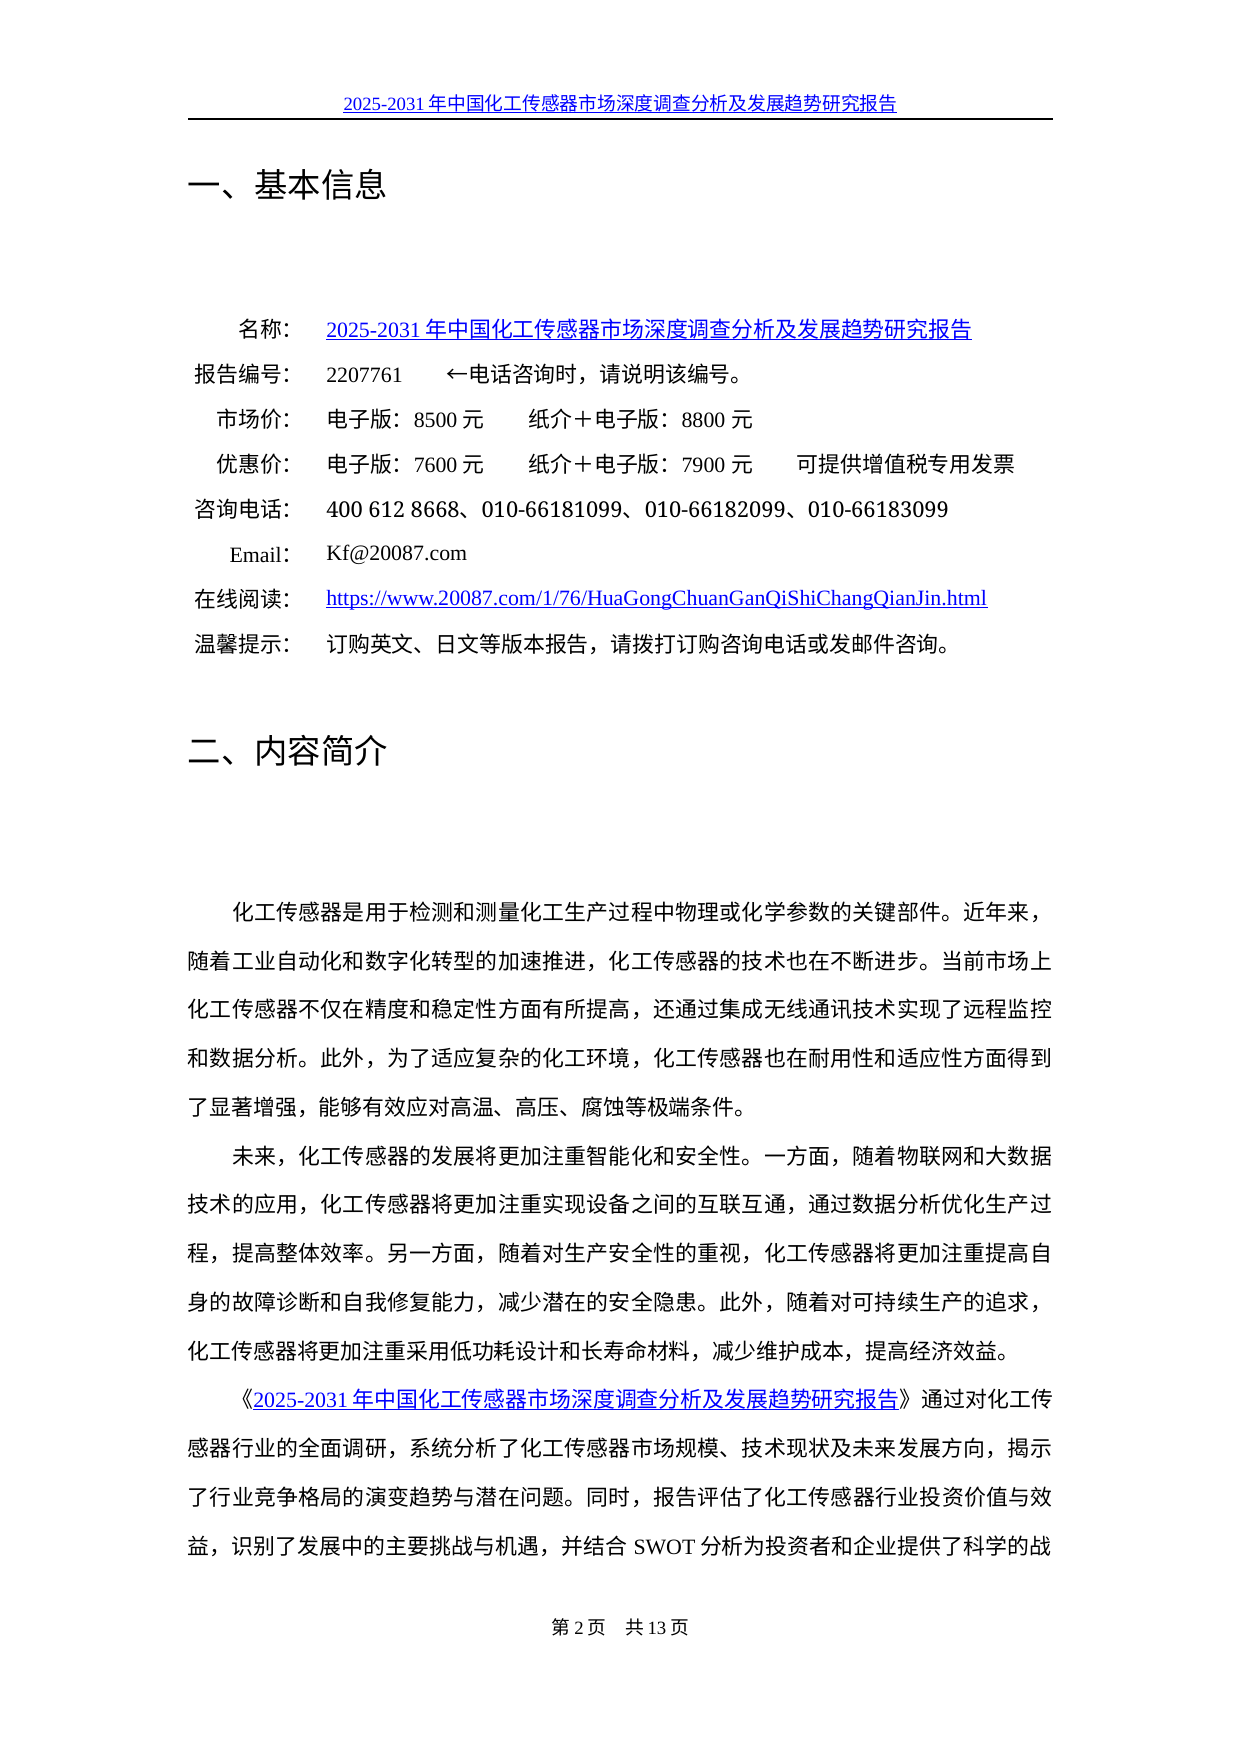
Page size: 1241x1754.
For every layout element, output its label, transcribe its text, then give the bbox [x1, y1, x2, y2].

table_header 2025-2031年中国化工传感器市场深度调查分析及发展趋势研究报告 [315, 312, 1073, 357]
table_header 名称： [167, 312, 315, 357]
table_cell 市场价： [167, 402, 315, 447]
table_cell Email： [167, 537, 315, 582]
table_cell 400 612 8668、010-66181099、010-66182099、010-66183099 [315, 492, 1073, 537]
table_cell Kf@20087.com [315, 537, 1073, 582]
table_cell 在线阅读： [167, 582, 315, 627]
table_cell 订购英文、日文等版本报告，请拨打订购咨询电话或发邮件咨询。 [315, 627, 1073, 672]
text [187, 894, 1053, 1561]
table_cell 2207761 ←电话咨询时，请说明该编号。 [315, 357, 1073, 402]
table_cell [315, 582, 1073, 627]
table_cell 温馨提示： [167, 627, 315, 672]
table_cell 电子版：8500 元 纸介＋电子版：8800 元 [315, 402, 1073, 447]
table_cell 报告编号： [167, 357, 315, 402]
title 二、内容简介 [187, 717, 1053, 782]
table_cell 咨询电话： [167, 492, 315, 537]
table_cell 电子版：7600 元 纸介＋电子版：7900 元 可提供增值税专用发票 [315, 447, 1073, 492]
title 一、基本信息 [187, 150, 1053, 215]
table_cell 优惠价： [167, 447, 315, 492]
